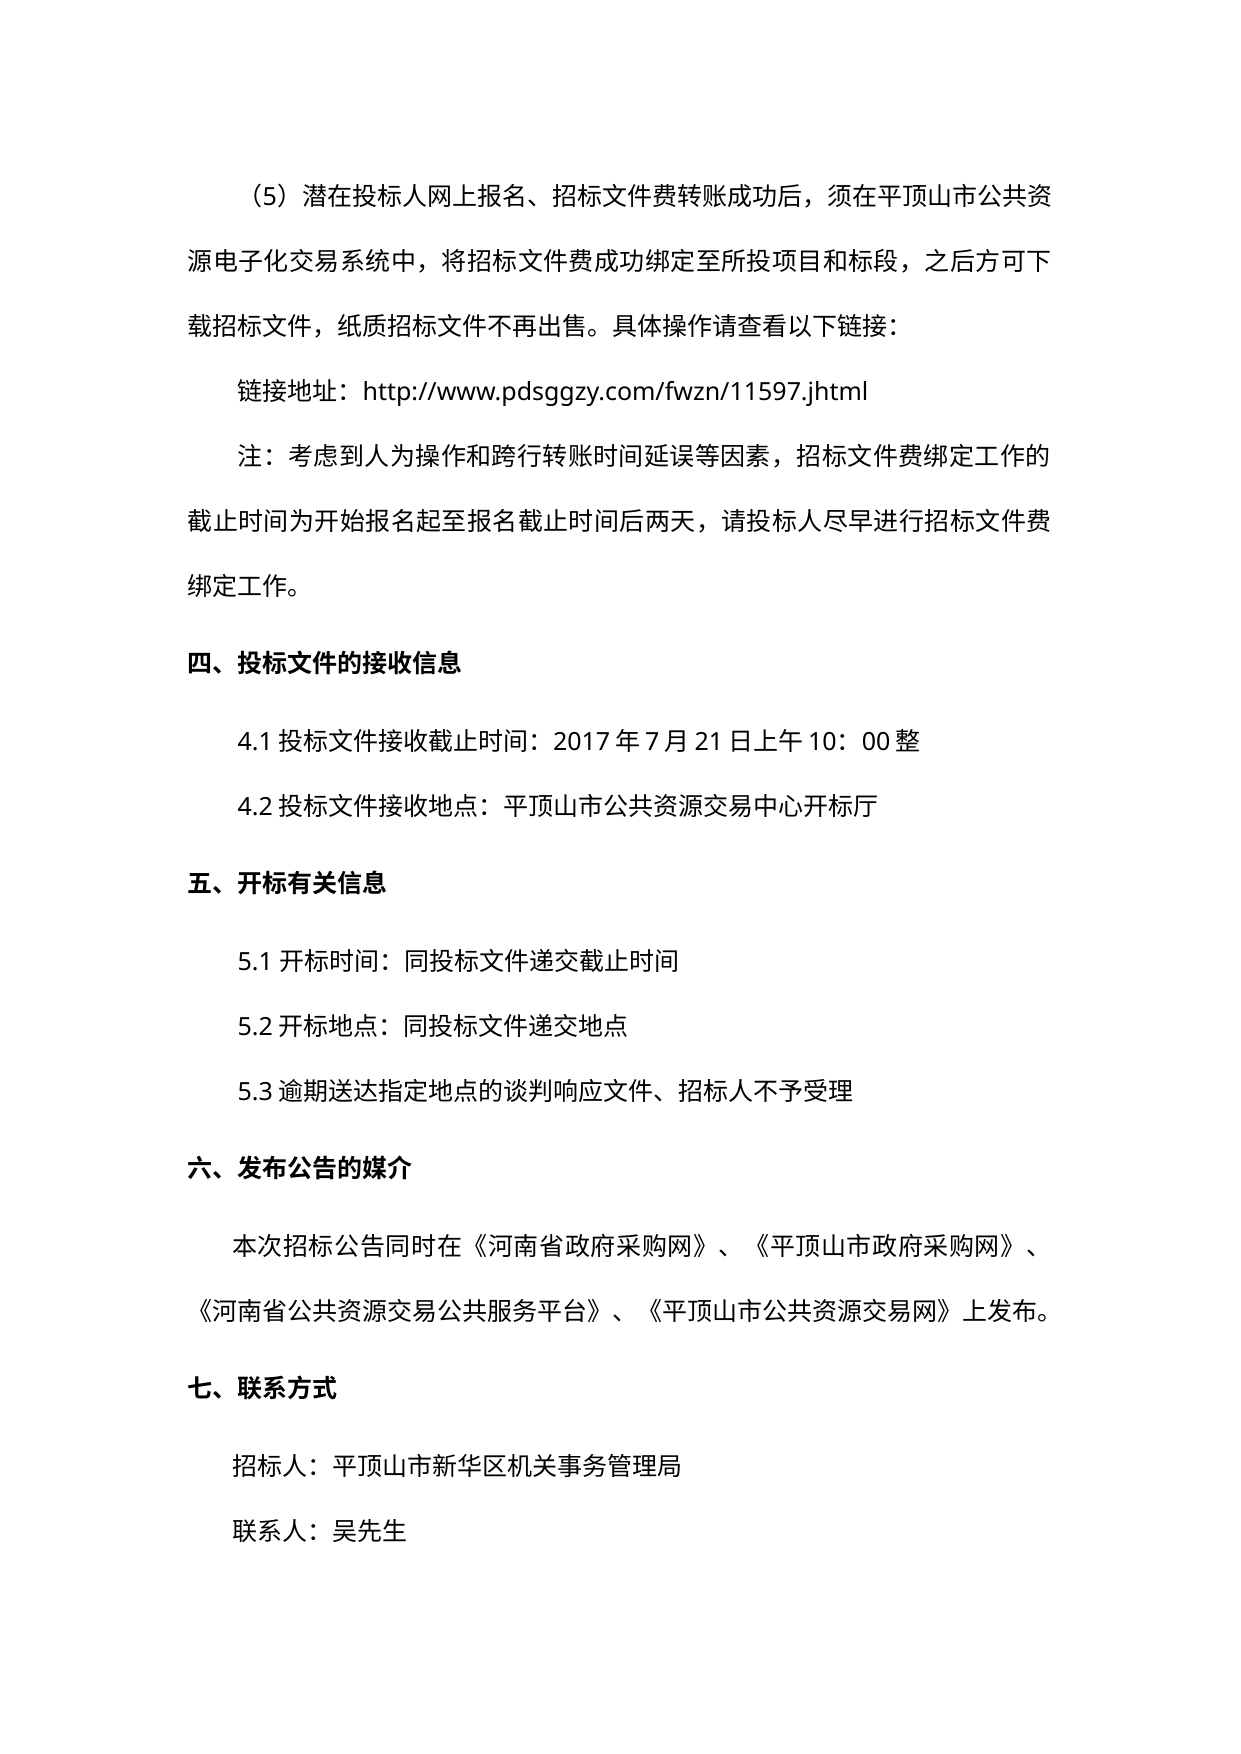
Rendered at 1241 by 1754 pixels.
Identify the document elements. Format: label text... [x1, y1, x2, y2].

subtitle 七、联系方式 [187, 1354, 1053, 1419]
text 4.1投标文件接收截止时间：2017年7月21日上午10：00整 [187, 707, 1053, 772]
text 联系人：吴先生 [187, 1497, 1053, 1562]
subtitle 五、开标有关信息 [187, 849, 1053, 914]
text 5.1 开标时间：同投标文件递交截止时间 [187, 927, 1053, 992]
text 4.2投标文件接收地点：平顶山市公共资源交易中心开标厅 [187, 772, 1053, 837]
text 链接地址：http://www.pdsggzy.com/fwzn/11597.jhtml [187, 357, 1053, 422]
subtitle 六、发布公告的媒介 [187, 1134, 1053, 1199]
text 招标人：平顶山市新华区机关事务管理局 [187, 1432, 1053, 1497]
text 注：考虑到人为操作和跨行转账时间延误等因素，招标文件费绑定工作的截止时间为开始报名起至报名截止时间后两天，请投标人尽早进行招标文件费绑定工作。 [187, 422, 1053, 617]
text 本次招标公告同时在《河南省政府采购网》、《平顶山市政府采购网》、《河南省公共资源交易公共服务平台》、《平顶山市公共资源交易网》上发布。 [187, 1212, 1053, 1342]
text （5）潜在投标人网上报名、招标文件费转账成功后，须在平顶山市公共资源电子化交易系统中，将招标文件费成功绑定至所投项目和标段，之后方可下载招标文件，纸质招标文件不再出售。具体操作请查看以下链接： [187, 162, 1053, 357]
subtitle 四、投标文件的接收信息 [187, 629, 1053, 694]
text 5.3逾期送达指定地点的谈判响应文件、招标人不予受理 [187, 1057, 1053, 1122]
text 5.2开标地点：同投标文件递交地点 [187, 992, 1053, 1057]
